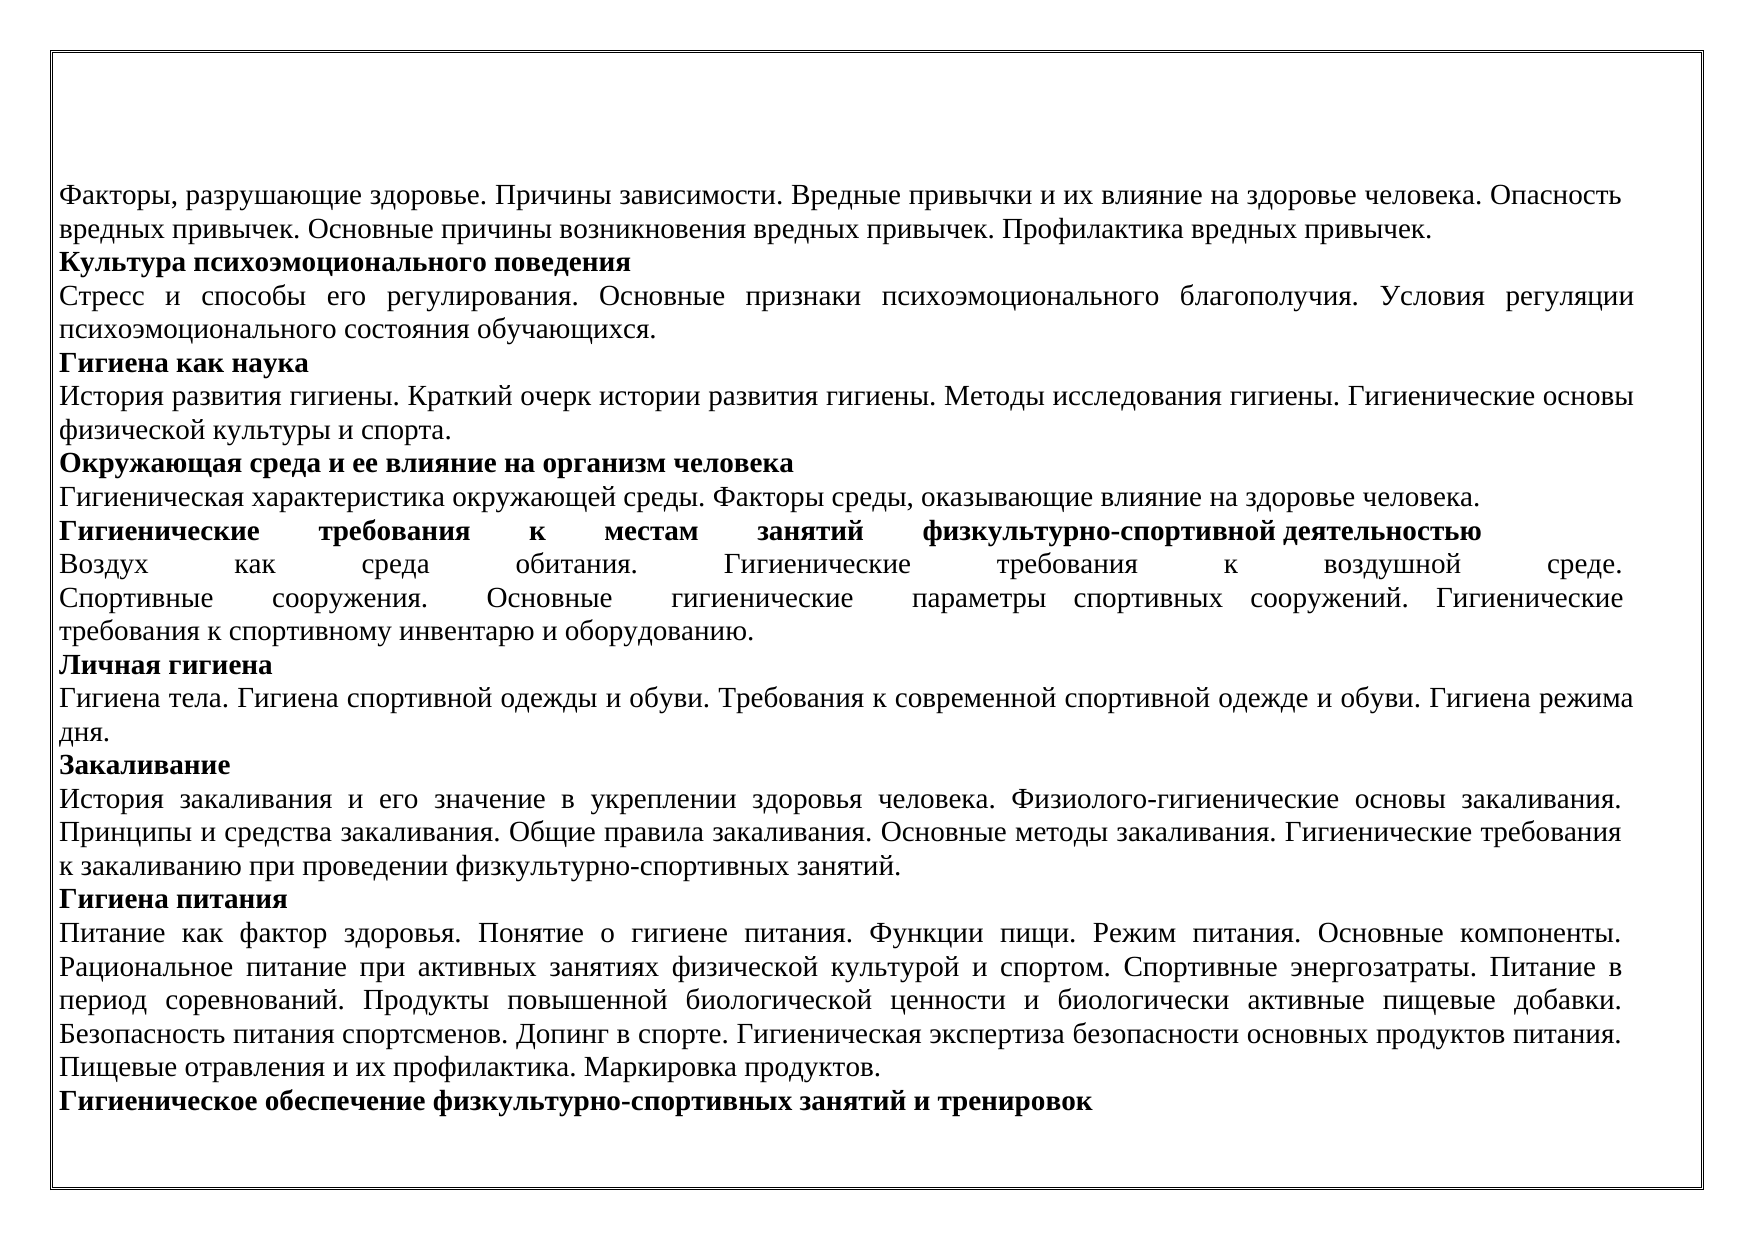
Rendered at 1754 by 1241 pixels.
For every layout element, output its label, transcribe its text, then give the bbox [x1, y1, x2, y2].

text Питание как фактор здоровья. Понятие о гигиене питания. Функции пищи. Режим питания. Основные компоненты. Рациональное питание при активных занятиях физической культурой и спортом. Спортивные энергозатраты. Питание в период соревнований. Продукты повышенной биологической ценности и биологически активные пищевые добавки. Безопасность питания спортсменов. Допинг в спорте. Гигиеническая экспертиза безопасности основных продуктов питания. Пищевые отравления и их профилактика. Маркировка продуктов. [59, 915, 1624, 1083]
text Гигиена питания [59, 882, 1636, 915]
text Личная гигиена [59, 647, 1624, 680]
text Закаливание [59, 747, 1636, 781]
text Гигиеническая характеристика окружающей среды. Факторы среды, оказывающие влияние на здоровье человека. [59, 479, 1636, 513]
text Культура психоэмоционального поведения [59, 244, 1636, 278]
text Гигиенические требования к местам занятий физкультурно-спортивной деятельностью [59, 513, 1623, 546]
text Гигиена тела. Гигиена спортивной одежды и обуви. Требования к современной спортивной одежде и обуви. Гигиена режима дня. [59, 680, 1636, 747]
text Стресс и способы его регулирования. Основные признаки психоэмоционального благополучия. Условия регуляции психоэмоционального состояния обучающихся. [59, 278, 1636, 345]
text Гигиена как наука [59, 345, 1636, 378]
text Факторы, разрушающие здоровье. Причины зависимости. Вредные привычки и их влияние на здоровье человека. Опасность вредных привычек. Основные причины возникновения вредных привычек. Профилактика вредных привычек. [59, 177, 1624, 244]
text Воздух как среда обитания. Гигиенические требования к воздушной среде. Спортивные сооружения. Основные гигиенические параметры спортивных сооружений. Гигиенические требования к спортивному инвентарю и оборудованию. [59, 546, 1624, 647]
text История развития гигиены. Краткий очерк истории развития гигиены. Методы исследования гигиены. Гигиенические основы физической культуры и спорта. [59, 378, 1636, 446]
text История закаливания и его значение в укреплении здоровья человека. Физиолого-гигиенические основы закаливания. Принципы и средства закаливания. Общие правила закаливания. Основные методы закаливания. Гигиенические требования к закаливанию при проведении физкультурно-спортивных занятий. [59, 781, 1624, 882]
text Окружающая среда и ее влияние на организм человека [59, 446, 1636, 479]
text Гигиеническое обеспечение физкультурно-спортивных занятий и тренировок [59, 1083, 1636, 1116]
